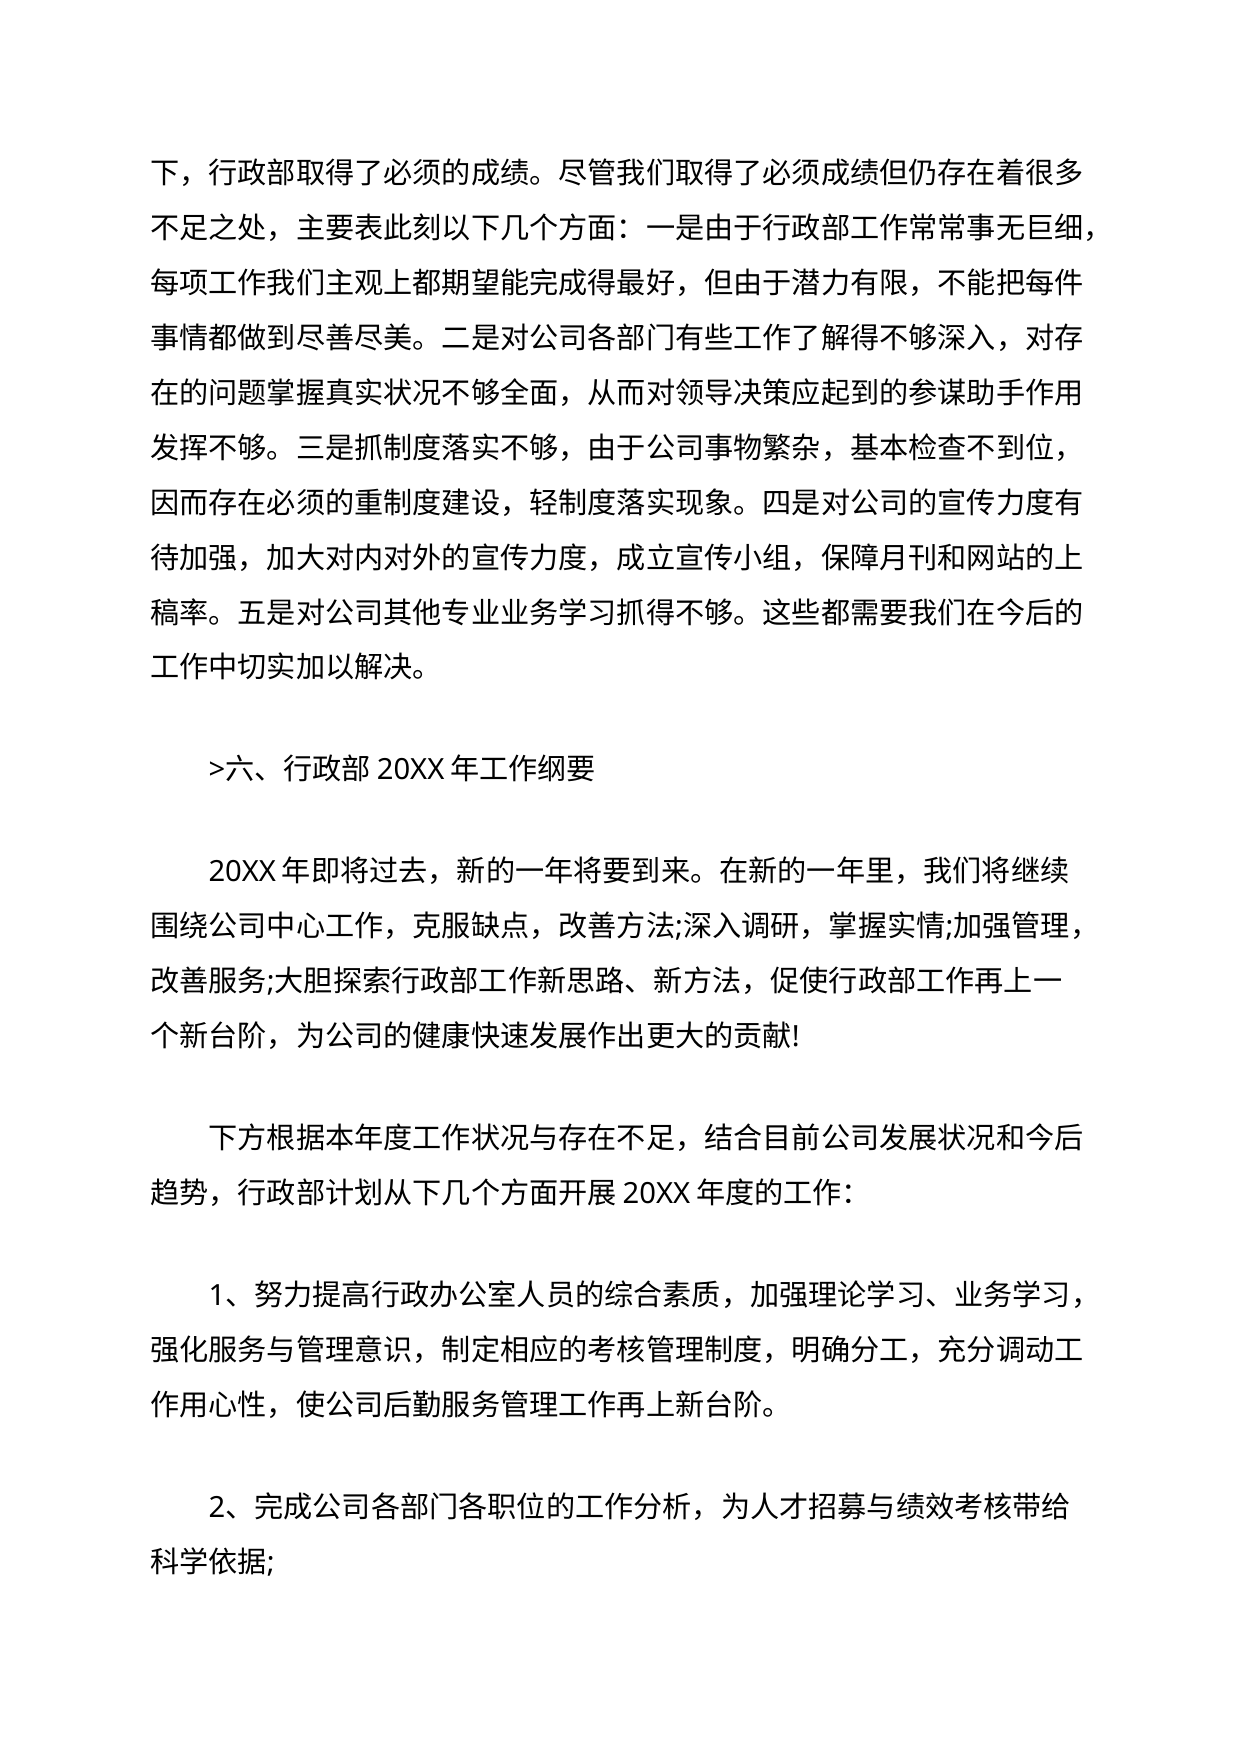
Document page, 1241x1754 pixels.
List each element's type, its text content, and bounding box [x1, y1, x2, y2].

text 20XX年即将过去，新的一年将要到来。在新的一年里，我们将继续围绕公司中心工作，克服缺点，改善方法;深入调研，掌握实情;加强管理，改善服务;大胆探索行政部工作新思路、新方法，促使行政部工作再上一个新台阶，为公司的健康快速发展作出更大的贡献! [150, 848, 1090, 1055]
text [150, 150, 1090, 686]
text 2、完成公司各部门各职位的工作分析，为人才招募与绩效考核带给科学依据; [150, 1483, 1090, 1581]
text >六、行政部20XX年工作纲要 [150, 746, 1090, 788]
text 1、努力提高行政办公室人员的综合素质，加强理论学习、业务学习，强化服务与管理意识，制定相应的考核管理制度，明确分工，充分调动工作用心性，使公司后勤服务管理工作再上新台阶。 [150, 1272, 1090, 1424]
text 下方根据本年度工作状况与存在不足，结合目前公司发展状况和今后趋势，行政部计划从下几个方面开展20XX年度的工作： [150, 1115, 1090, 1212]
